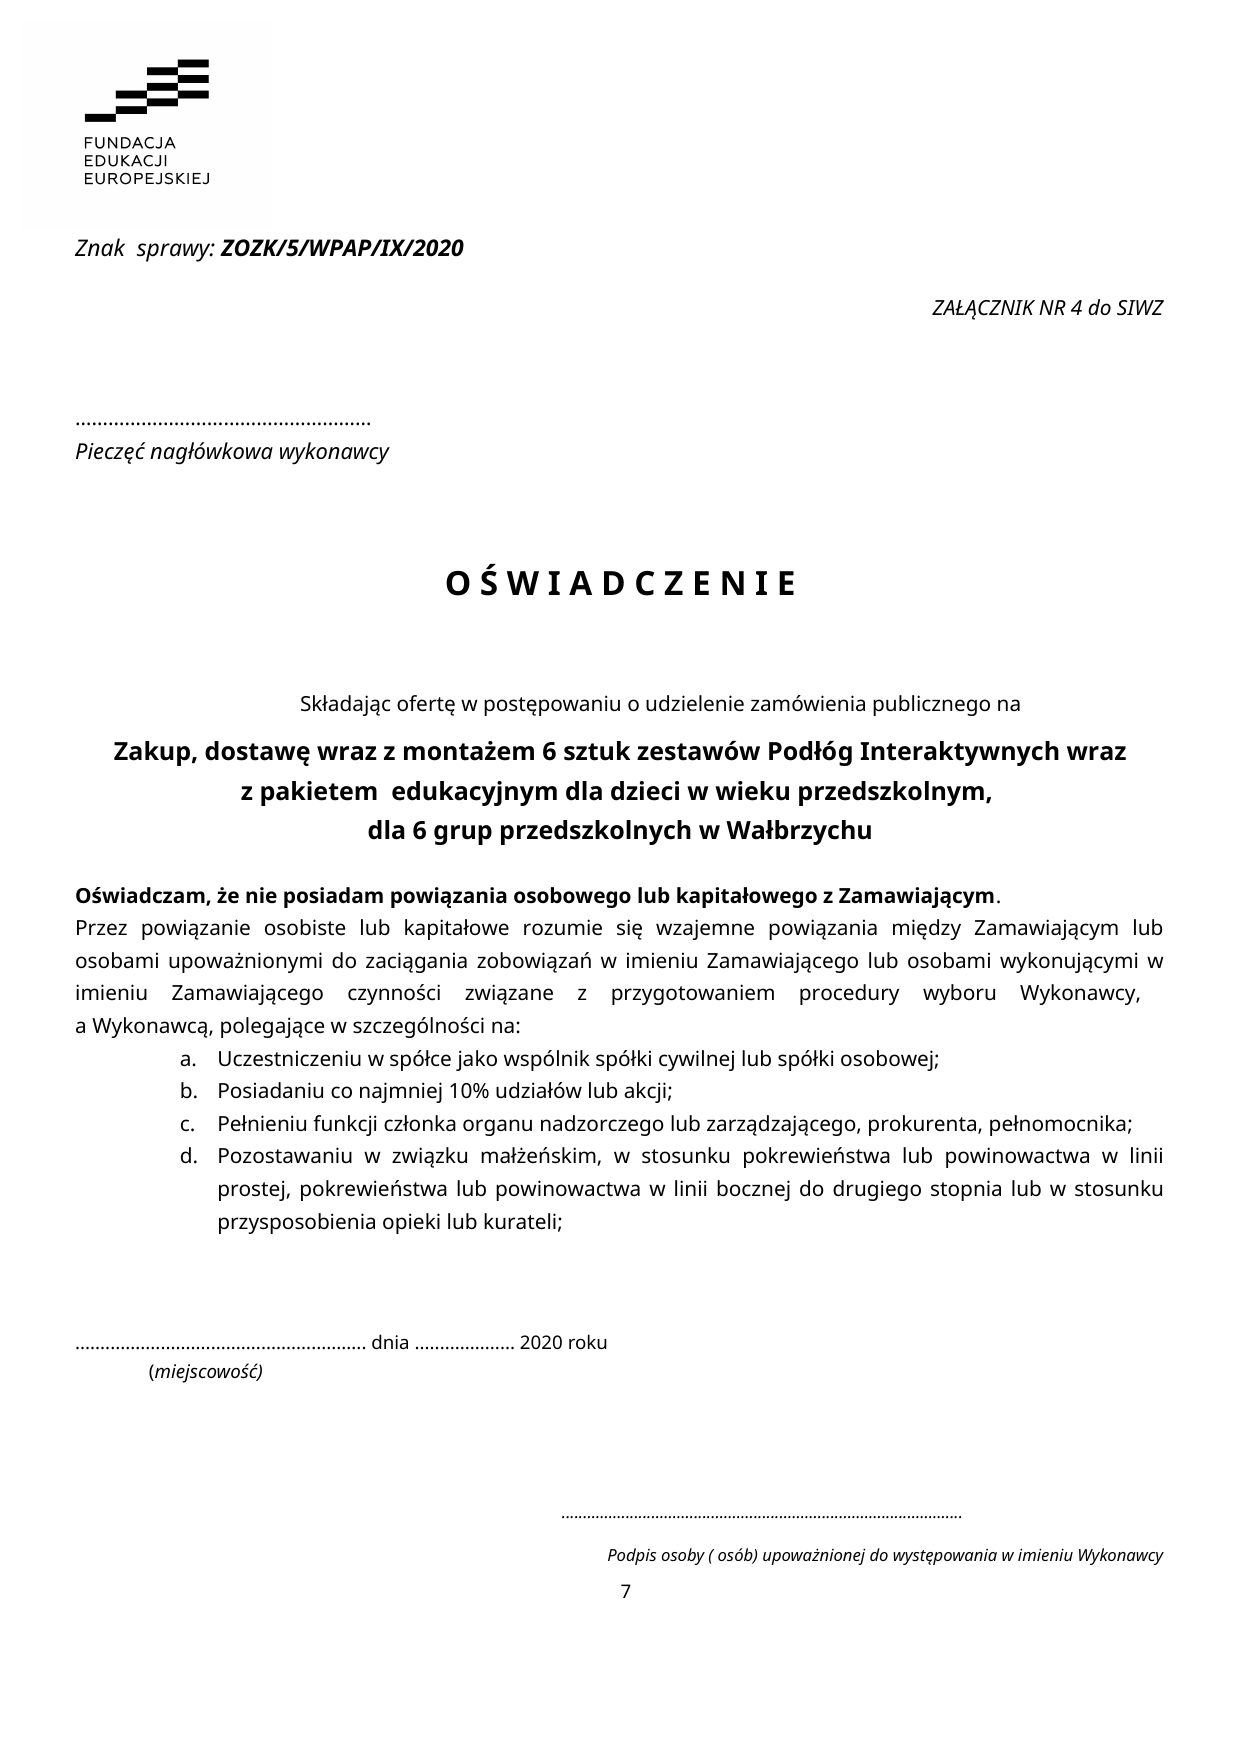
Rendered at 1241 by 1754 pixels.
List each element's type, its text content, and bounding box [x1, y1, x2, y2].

text (miejscowość) [75, 1359, 1165, 1384]
text Podpis osoby ( osób) upoważnionej do występowania w imieniu Wykonawcy [75, 1543, 1165, 1566]
text .............................................................................................. [443, 1491, 1165, 1526]
list Posiadaniu co najmniej 10% udziałów lub akcji; [179, 1076, 1165, 1105]
text ……………………………………………… [75, 403, 1165, 432]
list Pozostawaniu w związku małżeńskim, w stosunku pokrewieństwa lub powinowactwa w linii prostej, pokrewieństwa lub powinowactwa w linii bocznej do drugiego stopnia lub w stosunku przysposobienia opieki lub kurateli; [179, 1142, 1165, 1235]
text z pakietem edukacyjnym dla dzieci w wieku przedszkolnym, dla 6 grup przedszkolnych w Wałbrzychu [75, 773, 1165, 846]
text ZAŁĄCZNIK NR 4 do SIWZ [75, 293, 1165, 322]
picture [20, 20, 273, 230]
text Pieczęć nagłówkowa wykonawcy [75, 436, 1165, 466]
text .......................................................... dnia .................... 2020 roku [75, 1329, 1165, 1355]
text O Ś W I A D C Z E N I E [75, 559, 1165, 605]
text Składając ofertę w postępowaniu o udzielenie zamówienia publicznego na [75, 689, 1165, 717]
text Oświadczam, że nie posiadam powiązania osobowego lub kapitałowego z Zamawiającym. [75, 881, 1165, 909]
list Pełnieniu funkcji członka organu nadzorczego lub zarządzającego, prokurenta, pełnomocnika; [179, 1109, 1165, 1137]
text Znak sprawy: ZOZK/5/WPAP/IX/2020 [75, 232, 1165, 263]
text Zakup, dostawę wraz z montażem 6 sztuk zestawów Podłóg Interaktywnych wraz [75, 734, 1165, 768]
text Przez powiązanie osobiste lub kapitałowe rozumie się wzajemne powiązania między Zamawiającym lub osobami upoważnionymi do zaciągania zobowiązań w imieniu Zamawiającego lub osobami wykonującymi w imieniu Zamawiającego czynności związane z przygotowaniem procedury wyboru Wykonawcy, a Wykonawcą, polegające w szczególności na: [75, 913, 1165, 1039]
list Uczestniczeniu w spółce jako wspólnik spółki cywilnej lub spółki osobowej; [179, 1044, 1165, 1072]
